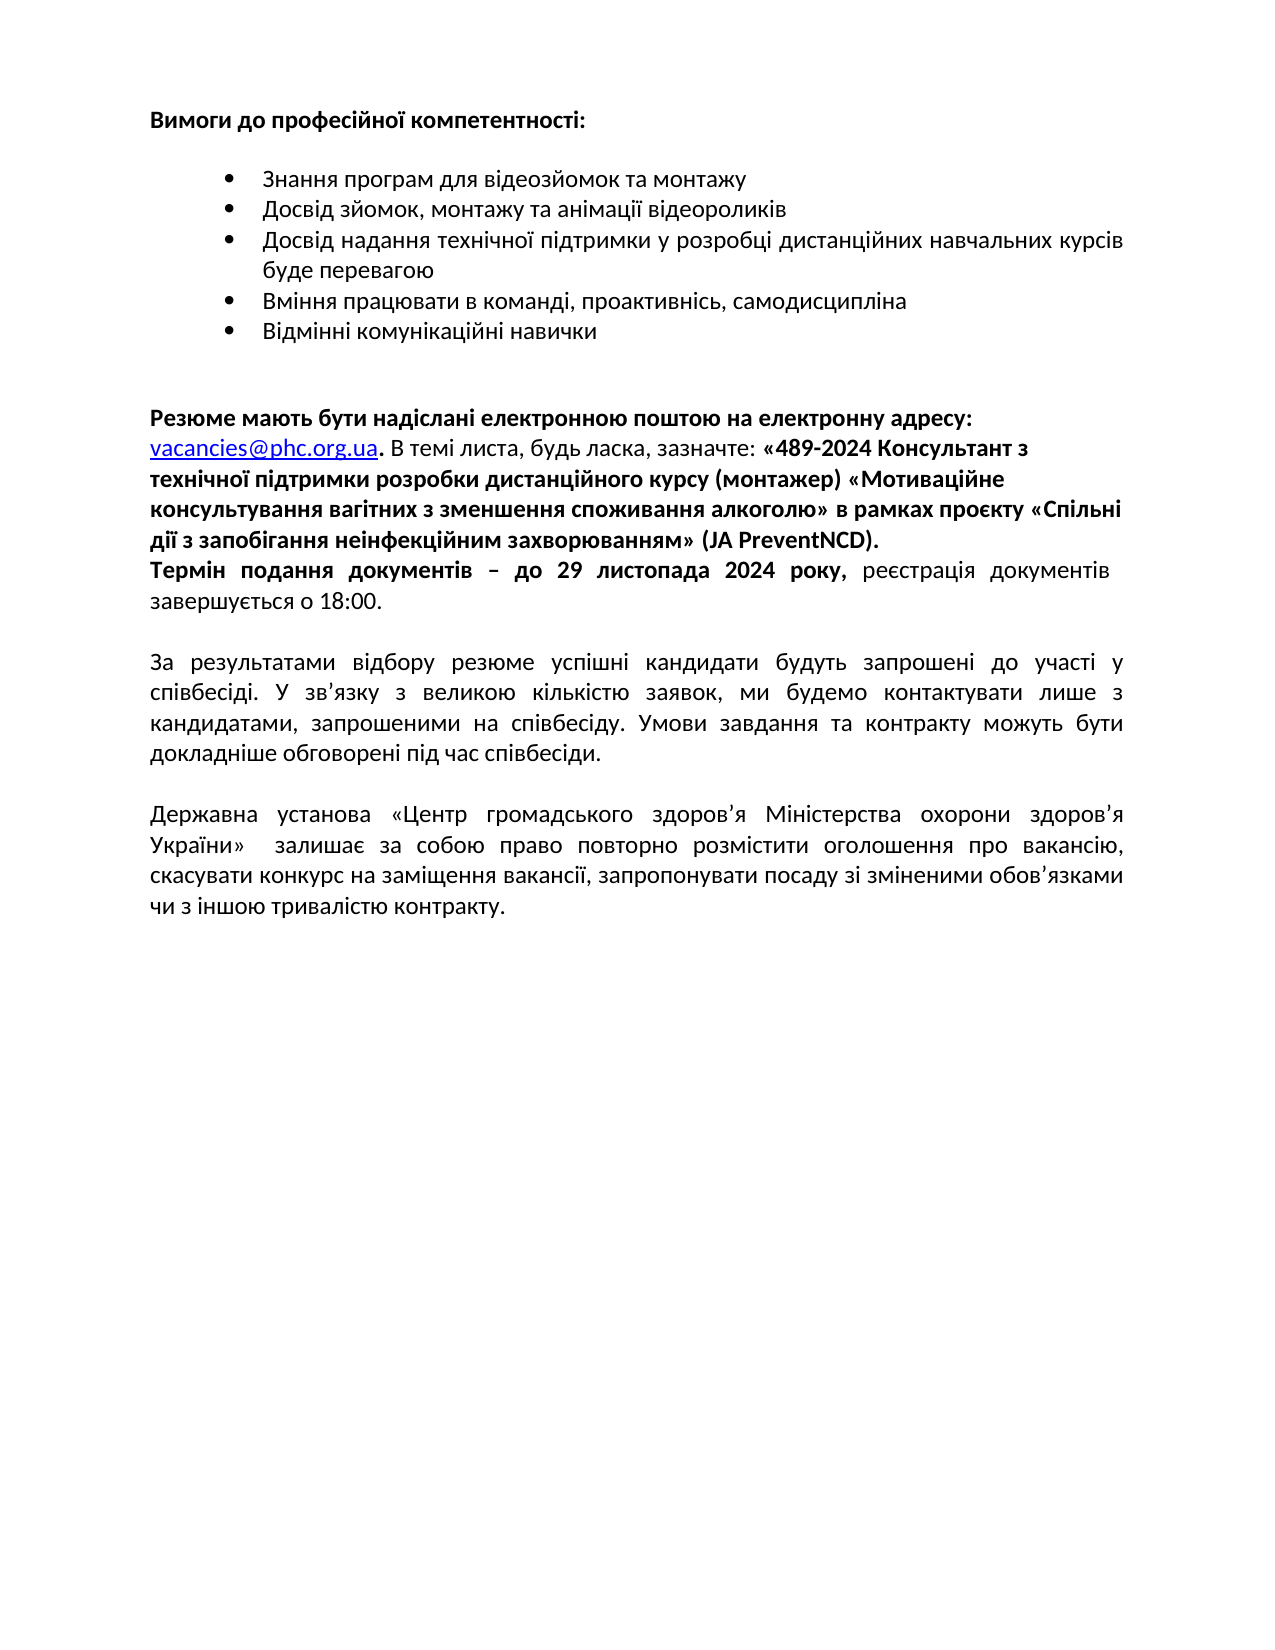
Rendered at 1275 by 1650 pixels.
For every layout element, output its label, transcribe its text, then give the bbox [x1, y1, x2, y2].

list Відмінні комунікаційні навички [225, 316, 1125, 346]
text Резюме мають бути надіслані електронною поштою на електронну адресу: vacancies@phc.org.ua. В темі листа, будь ласка, зазначте: «489-2024 Консультант з технічної підтримки розробки дистанційного курсу (монтажер) «Мотиваційне консультування вагітних з зменшення споживання алкоголю» в рамках проєкту «Спільні дії з запобігання неінфекційним захворюванням» (JA PreventNCD). [150, 402, 1125, 554]
text Термін подання документів – до 29 листопада 2024 року, реєстрація документів завершується о 18:00. [150, 554, 1125, 616]
list Знання програм для відеозйомок та монтажу [225, 163, 1125, 193]
text За результатами відбору резюме успішні кандидати будуть запрошені до участі у співбесіді. У зв’язку з великою кількістю заявок, ми будемо контактувати лише з кандидатами, запрошеними на співбесіду. Умови завдання та контракту можуть бути докладніше обговорені під час співбесіди. [150, 646, 1125, 768]
text Державна установа «Центр громадського здоров’я Міністерства охорони здоров’я України» залишає за собою право повторно розмістити оголошення про вакансію, скасувати конкурс на заміщення вакансії, запропонувати посаду зі зміненими обов’язками чи з іншою тривалістю контракту. [150, 799, 1125, 921]
list Досвід надання технічної підтримки у розробці дистанційних навчальних курсів буде перевагою [225, 224, 1125, 285]
list Вміння працювати в команді, проактивнісь, самодисципліна [225, 285, 1125, 316]
list Досвід зйомок, монтажу та анімації відеороликів [225, 193, 1125, 224]
text Вимоги до професійної компетентності: [150, 104, 1125, 135]
